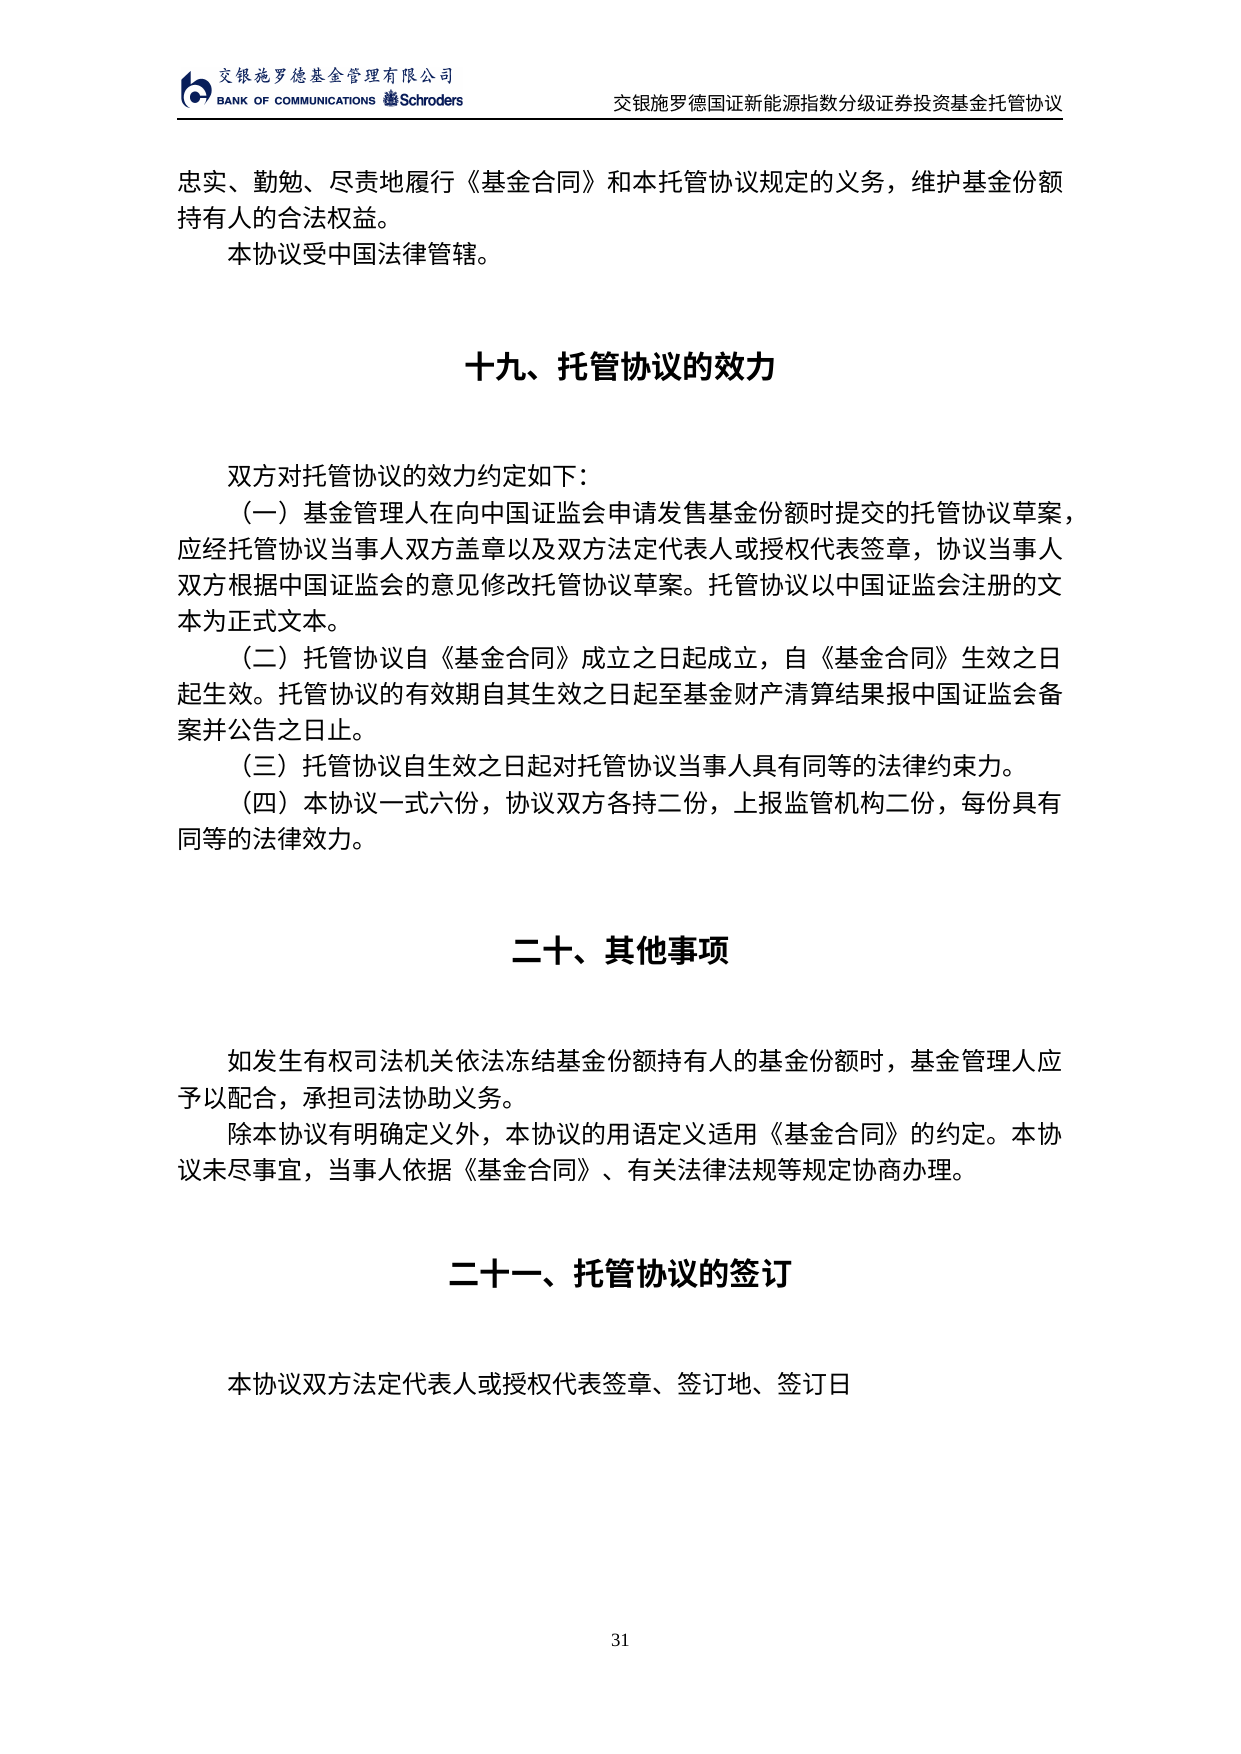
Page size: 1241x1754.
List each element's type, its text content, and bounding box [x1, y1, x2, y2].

text （一）基金管理人在向中国证监会申请发售基金份额时提交的托管协议草案，应经托管协议当事人双方盖章以及双方法定代表人或授权代表签章，协议当事人双方根据中国证监会的意见修改托管协议草案。托管协议以中国证监会注册的文本为正式文本。 [177, 493, 1063, 638]
text 十九、托管协议的效力 [177, 332, 1063, 397]
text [177, 162, 1063, 234]
text （四）本协议一式六份，协议双方各持二份，上报监管机构二份，每份具有同等的法律效力。 [177, 783, 1063, 856]
text 除本协议有明确定义外，本协议的用语定义适用《基金合同》的约定。本协议未尽事宜，当事人依据《基金合同》、有关法律法规等规定协商办理。 [177, 1114, 1063, 1187]
text （三）托管协议自生效之日起对托管协议当事人具有同等的法律约束力。 [177, 747, 1063, 783]
text 双方对托管协议的效力约定如下： [177, 457, 1063, 493]
text （二）托管协议自《基金合同》成立之日起成立，自《基金合同》生效之日起生效。托管协议的有效期自其生效之日起至基金财产清算结果报中国证监会备案并公告之日止。 [177, 638, 1063, 747]
text 二十、其他事项 [177, 917, 1063, 982]
text 二十一、托管协议的签订 [177, 1239, 1063, 1304]
picture [181, 67, 463, 108]
text 如发生有权司法机关依法冻结基金份额持有人的基金份额时，基金管理人应予以配合，承担司法协助义务。 [177, 1042, 1063, 1114]
text 本协议双方法定代表人或授权代表签章、签订地、签订日 [177, 1364, 1063, 1400]
text 本协议受中国法律管辖。 [177, 234, 1063, 271]
